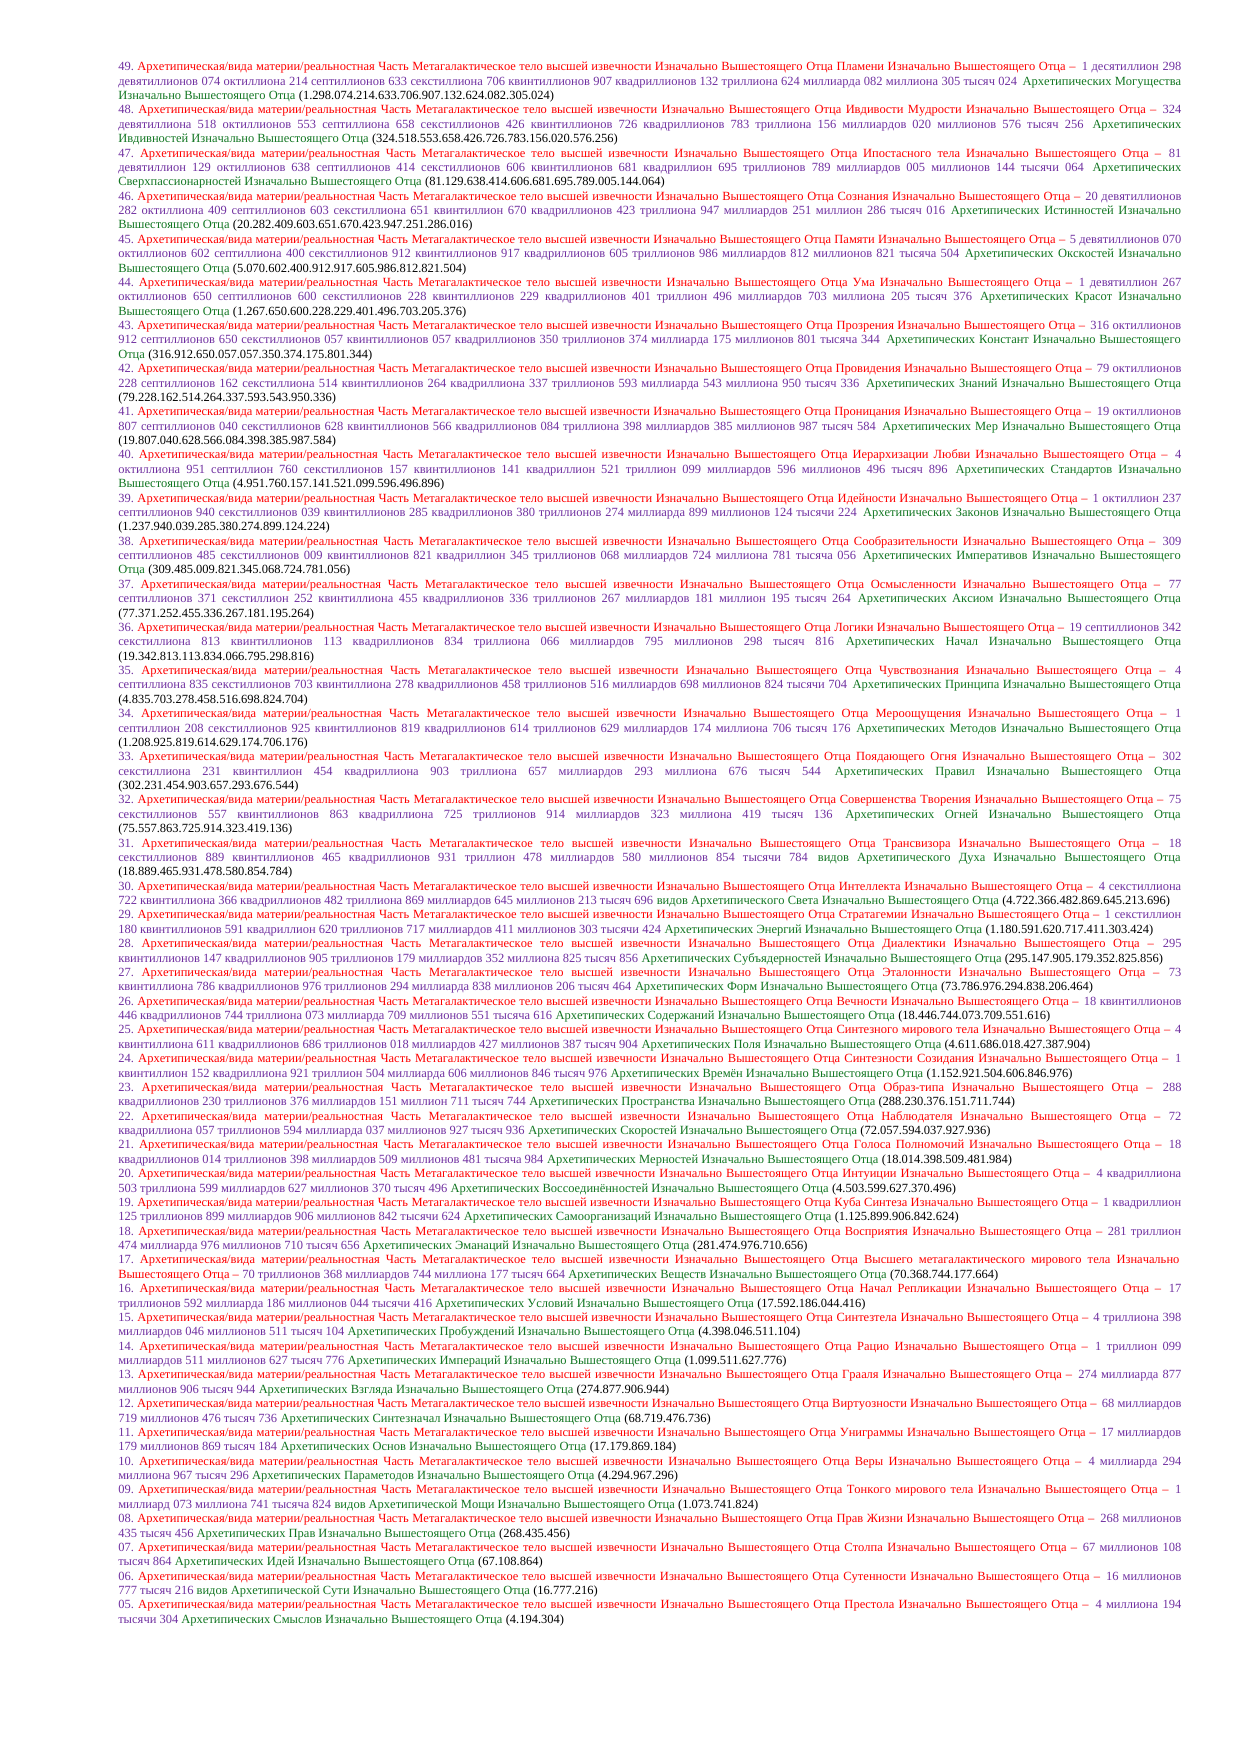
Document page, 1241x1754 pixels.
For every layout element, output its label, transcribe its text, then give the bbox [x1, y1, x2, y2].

text 21. Архетипическая/вида материи/реальностная Часть Метагалактическое тело высшей извечности Изначально Вышестоящего Отца Голоса Полномочий Изначально Вышестоящего Отца – 18 квадриллионов 014 триллионов 398 миллиардов 509 миллионов 481 тысяча 984 Архетипических Мерностей Изначально Вышестоящего Отца (18.014.398.509.481.984) [118, 1137, 1181, 1166]
text 31. Архетипическая/вида материи/реальностная Часть Метагалактическое тело высшей извечности Изначально Вышестоящего Отца Трансвизора Изначально Вышестоящего Отца – 18 секстиллионов 889 квинтиллионов 465 квадриллионов 931 триллион 478 миллиардов 580 миллионов 854 тысячи 784 видов Архетипического Духа Изначально Вышестоящего Отца (18.889.465.931.478.580.854.784) [118, 835, 1181, 878]
text 11. Архетипическая/вида материи/реальностная Часть Метагалактическое тело высшей извечности Изначально Вышестоящего Отца Униграммы Изначально Вышестоящего Отца – 17 миллиардов 179 миллионов 869 тысяч 184 Архетипических Основ Изначально Вышестоящего Отца (17.179.869.184) [118, 1425, 1181, 1453]
text 43. Архетипическая/вида материи/реальностная Часть Метагалактическое тело высшей извечности Изначально Вышестоящего Отца Прозрения Изначально Вышестоящего Отца – 316 октиллионов 912 септиллионов 650 секстиллионов 057 квинтиллионов 057 квадриллионов 350 триллионов 374 миллиарда 175 миллионов 801 тысяча 344 Архетипических Констант Изначально Вышестоящего Отца (316.912.650.057.057.350.374.175.801.344) [118, 318, 1181, 361]
text 05. Архетипическая/вида материи/реальностная Часть Метагалактическое тело высшей извечности Изначально Вышестоящего Отца Престола Изначально Вышестоящего Отца – 4 миллиона 194 тысячи 304 Архетипических Смыслов Изначально Вышестоящего Отца (4.194.304) [118, 1597, 1181, 1626]
text 20. Архетипическая/вида материи/реальностная Часть Метагалактическое тело высшей извечности Изначально Вышестоящего Отца Интуиции Изначально Вышестоящего Отца – 4 квадриллиона 503 триллиона 599 миллиардов 627 миллионов 370 тысяч 496 Архетипических Воссоединённостей Изначально Вышестоящего Отца (4.503.599.627.370.496) [118, 1166, 1181, 1195]
text 41. Архетипическая/вида материи/реальностная Часть Метагалактическое тело высшей извечности Изначально Вышестоящего Отца Проницания Изначально Вышестоящего Отца – 19 октиллионов 807 септиллионов 040 секстиллионов 628 квинтиллионов 566 квадриллионов 084 триллиона 398 миллиардов 385 миллионов 987 тысяч 584 Архетипических Мер Изначально Вышестоящего Отца (19.807.040.628.566.084.398.385.987.584) [118, 404, 1181, 447]
text 46. Архетипическая/вида материи/реальностная Часть Метагалактическое тело высшей извечности Изначально Вышестоящего Отца Сознания Изначально Вышестоящего Отца – 20 девятиллионов 282 октиллиона 409 септиллионов 603 секстиллиона 651 квинтиллион 670 квадриллионов 423 триллиона 947 миллиардов 251 миллион 286 тысяч 016 Архетипических Истинностей Изначально Вышестоящего Отца (20.282.409.603.651.670.423.947.251.286.016) [118, 188, 1181, 232]
text 06. Архетипическая/вида материи/реальностная Часть Метагалактическое тело высшей извечности Изначально Вышестоящего Отца Сутенности Изначально Вышестоящего Отца – 16 миллионов 777 тысяч 216 видов Архетипической Сути Изначально Вышестоящего Отца (16.777.216) [118, 1568, 1181, 1597]
text 45. Архетипическая/вида материи/реальностная Часть Метагалактическое тело высшей извечности Изначально Вышестоящего Отца Памяти Изначально Вышестоящего Отца – 5 девятиллионов 070 октиллионов 602 септиллиона 400 секстиллионов 912 квинтиллионов 917 квадриллионов 605 триллионов 986 миллиардов 812 миллионов 821 тысяча 504 Архетипических Окскостей Изначально Вышестоящего Отца (5.070.602.400.912.917.605.986.812.821.504) [118, 232, 1181, 275]
text 10. Архетипическая/вида материи/реальностная Часть Метагалактическое тело высшей извечности Изначально Вышестоящего Отца Веры Изначально Вышестоящего Отца – 4 миллиарда 294 миллиона 967 тысяч 296 Архетипических Параметодов Изначально Вышестоящего Отца (4.294.967.296) [118, 1453, 1181, 1482]
text 25. Архетипическая/вида материи/реальностная Часть Метагалактическое тело высшей извечности Изначально Вышестоящего Отца Синтезного мирового тела Изначально Вышестоящего Отца – 4 квинтиллиона 611 квадриллионов 686 триллионов 018 миллиардов 427 миллионов 387 тысяч 904 Архетипических Поля Изначально Вышестоящего Отца (4.611.686.018.427.387.904) [118, 1022, 1181, 1051]
text 16. Архетипическая/вида материи/реальностная Часть Метагалактическое тело высшей извечности Изначально Вышестоящего Отца Начал Репликации Изначально Вышестоящего Отца – 17 триллионов 592 миллиарда 186 миллионов 044 тысячи 416 Архетипических Условий Изначально Вышестоящего Отца (17.592.186.044.416) [118, 1281, 1181, 1310]
text 40. Архетипическая/вида материи/реальностная Часть Метагалактическое тело высшей извечности Изначально Вышестоящего Отца Иерархизации Любви Изначально Вышестоящего Отца – 4 октиллиона 951 септиллион 760 секстиллионов 157 квинтиллионов 141 квадриллион 521 триллион 099 миллиардов 596 миллионов 496 тысяч 896 Архетипических Стандартов Изначально Вышестоящего Отца (4.951.760.157.141.521.099.596.496.896) [118, 447, 1181, 490]
text 28. Архетипическая/вида материи/реальностная Часть Метагалактическое тело высшей извечности Изначально Вышестоящего Отца Диалектики Изначально Вышестоящего Отца – 295 квинтиллионов 147 квадриллионов 905 триллионов 179 миллиардов 352 миллиона 825 тысяч 856 Архетипических Субъядерностей Изначально Вышестоящего Отца (295.147.905.179.352.825.856) [118, 936, 1181, 965]
text 39. Архетипическая/вида материи/реальностная Часть Метагалактическое тело высшей извечности Изначально Вышестоящего Отца Идейности Изначально Вышестоящего Отца – 1 октиллион 237 септиллионов 940 секстиллионов 039 квинтиллионов 285 квадриллионов 380 триллионов 274 миллиарда 899 миллионов 124 тысячи 224 Архетипических Законов Изначально Вышестоящего Отца (1.237.940.039.285.380.274.899.124.224) [118, 490, 1181, 533]
text 42. Архетипическая/вида материи/реальностная Часть Метагалактическое тело высшей извечности Изначально Вышестоящего Отца Провидения Изначально Вышестоящего Отца – 79 октиллионов 228 септиллионов 162 секстиллиона 514 квинтиллионов 264 квадриллиона 337 триллионов 593 миллиарда 543 миллиона 950 тысяч 336 Архетипических Знаний Изначально Вышестоящего Отца (79.228.162.514.264.337.593.543.950.336) [118, 361, 1181, 404]
text 38. Архетипическая/вида материи/реальностная Часть Метагалактическое тело высшей извечности Изначально Вышестоящего Отца Сообразительности Изначально Вышестоящего Отца – 309 септиллионов 485 секстиллионов 009 квинтиллионов 821 квадриллион 345 триллионов 068 миллиардов 724 миллиона 781 тысяча 056 Архетипических Императивов Изначально Вышестоящего Отца (309.485.009.821.345.068.724.781.056) [118, 533, 1181, 577]
text 32. Архетипическая/вида материи/реальностная Часть Метагалактическое тело высшей извечности Изначально Вышестоящего Отца Совершенства Творения Изначально Вышестоящего Отца – 75 секстиллионов 557 квинтиллионов 863 квадриллиона 725 триллионов 914 миллиардов 323 миллиона 419 тысяч 136 Архетипических Огней Изначально Вышестоящего Отца (75.557.863.725.914.323.419.136) [118, 792, 1181, 835]
text 23. Архетипическая/вида материи/реальностная Часть Метагалактическое тело высшей извечности Изначально Вышестоящего Отца Образ-типа Изначально Вышестоящего Отца – 288 квадриллионов 230 триллионов 376 миллиардов 151 миллион 711 тысяч 744 Архетипических Пространства Изначально Вышестоящего Отца (288.230.376.151.711.744) [118, 1080, 1181, 1108]
text 37. Архетипическая/вида материи/реальностная Часть Метагалактическое тело высшей извечности Изначально Вышестоящего Отца Осмысленности Изначально Вышестоящего Отца – 77 септиллионов 371 секстиллион 252 квинтиллиона 455 квадриллионов 336 триллионов 267 миллиардов 181 миллион 195 тысяч 264 Архетипических Аксиом Изначально Вышестоящего Отца (77.371.252.455.336.267.181.195.264) [118, 577, 1181, 620]
text 13. Архетипическая/вида материи/реальностная Часть Метагалактическое тело высшей извечности Изначально Вышестоящего Отца Грааля Изначально Вышестоящего Отца – 274 миллиарда 877 миллионов 906 тысяч 944 Архетипических Взгляда Изначально Вышестоящего Отца (274.877.906.944) [118, 1367, 1181, 1396]
text 12. Архетипическая/вида материи/реальностная Часть Метагалактическое тело высшей извечности Изначально Вышестоящего Отца Виртуозности Изначально Вышестоящего Отца – 68 миллиардов 719 миллионов 476 тысяч 736 Архетипических Синтезначал Изначально Вышестоящего Отца (68.719.476.736) [118, 1396, 1181, 1425]
text 35. Архетипическая/вида материи/реальностная Часть Метагалактическое тело высшей извечности Изначально Вышестоящего Отца Чувствознания Изначально Вышестоящего Отца – 4 септиллиона 835 секстиллионов 703 квинтиллиона 278 квадриллионов 458 триллионов 516 миллиардов 698 миллионов 824 тысячи 704 Архетипических Принципа Изначально Вышестоящего Отца (4.835.703.278.458.516.698.824.704) [118, 663, 1181, 706]
text 33. Архетипическая/вида материи/реальностная Часть Метагалактическое тело высшей извечности Изначально Вышестоящего Отца Поядающего Огня Изначально Вышестоящего Отца – 302 секстиллиона 231 квинтиллион 454 квадриллиона 903 триллиона 657 миллиардов 293 миллиона 676 тысяч 544 Архетипических Правил Изначально Вышестоящего Отца (302.231.454.903.657.293.676.544) [118, 749, 1181, 792]
text 22. Архетипическая/вида материи/реальностная Часть Метагалактическое тело высшей извечности Изначально Вышестоящего Отца Наблюдателя Изначально Вышестоящего Отца – 72 квадриллиона 057 триллионов 594 миллиарда 037 миллионов 927 тысяч 936 Архетипических Скоростей Изначально Вышестоящего Отца (72.057.594.037.927.936) [118, 1108, 1181, 1137]
text 26. Архетипическая/вида материи/реальностная Часть Метагалактическое тело высшей извечности Изначально Вышестоящего Отца Вечности Изначально Вышестоящего Отца – 18 квинтиллионов 446 квадриллионов 744 триллиона 073 миллиарда 709 миллионов 551 тысяча 616 Архетипических Содержаний Изначально Вышестоящего Отца (18.446.744.073.709.551.616) [118, 993, 1181, 1022]
text 24. Архетипическая/вида материи/реальностная Часть Метагалактическое тело высшей извечности Изначально Вышестоящего Отца Синтезности Созидания Изначально Вышестоящего Отца – 1 квинтиллион 152 квадриллиона 921 триллион 504 миллиарда 606 миллионов 846 тысяч 976 Архетипических Времён Изначально Вышестоящего Отца (1.152.921.504.606.846.976) [118, 1051, 1181, 1080]
text 36. Архетипическая/вида материи/реальностная Часть Метагалактическое тело высшей извечности Изначально Вышестоящего Отца Логики Изначально Вышестоящего Отца – 19 септиллионов 342 секстиллиона 813 квинтиллионов 113 квадриллионов 834 триллиона 066 миллиардов 795 миллионов 298 тысяч 816 Архетипических Начал Изначально Вышестоящего Отца (19.342.813.113.834.066.795.298.816) [118, 620, 1181, 663]
text 47. Архетипическая/вида материи/реальностная Часть Метагалактическое тело высшей извечности Изначально Вышестоящего Отца Ипостасного тела Изначально Вышестоящего Отца – 81 девятиллион 129 октиллионов 638 септиллионов 414 секстиллионов 606 квинтиллионов 681 квадриллион 695 триллионов 789 миллиардов 005 миллионов 144 тысячи 064 Архетипических Сверхпассионарностей Изначально Вышестоящего Отца (81.129.638.414.606.681.695.789.005.144.064) [118, 145, 1181, 188]
text 17. Архетипическая/вида материи/реальностная Часть Метагалактическое тело высшей извечности Изначально Вышестоящего Отца Высшего метагалактического мирового тела Изначально Вышестоящего Отца – 70 триллионов 368 миллиардов 744 миллиона 177 тысяч 664 Архетипических Веществ Изначально Вышестоящего Отца (70.368.744.177.664) [118, 1252, 1181, 1281]
text 09. Архетипическая/вида материи/реальностная Часть Метагалактическое тело высшей извечности Изначально Вышестоящего Отца Тонкого мирового тела Изначально Вышестоящего Отца – 1 миллиард 073 миллиона 741 тысяча 824 видов Архетипической Мощи Изначально Вышестоящего Отца (1.073.741.824) [118, 1482, 1181, 1511]
text 48. Архетипическая/вида материи/реальностная Часть Метагалактическое тело высшей извечности Изначально Вышестоящего Отца Ивдивости Мудрости Изначально Вышестоящего Отца – 324 девятиллиона 518 октиллионов 553 септиллиона 658 секстиллионов 426 квинтиллионов 726 квадриллионов 783 триллиона 156 миллиардов 020 миллионов 576 тысяч 256 Архетипических Ивдивностей Изначально Вышестоящего Отца (324.518.553.658.426.726.783.156.020.576.256) [118, 102, 1181, 145]
text 29. Архетипическая/вида материи/реальностная Часть Метагалактическое тело высшей извечности Изначально Вышестоящего Отца Стратагемии Изначально Вышестоящего Отца – 1 секстиллион 180 квинтиллионов 591 квадриллион 620 триллионов 717 миллиардов 411 миллионов 303 тысячи 424 Архетипических Энергий Изначально Вышестоящего Отца (1.180.591.620.717.411.303.424) [118, 907, 1181, 936]
text 18. Архетипическая/вида материи/реальностная Часть Метагалактическое тело высшей извечности Изначально Вышестоящего Отца Восприятия Изначально Вышестоящего Отца – 281 триллион 474 миллиарда 976 миллионов 710 тысяч 656 Архетипических Эманаций Изначально Вышестоящего Отца (281.474.976.710.656) [118, 1223, 1181, 1252]
text 34. Архетипическая/вида материи/реальностная Часть Метагалактическое тело высшей извечности Изначально Вышестоящего Отца Мероощущения Изначально Вышестоящего Отца – 1 септиллион 208 секстиллионов 925 квинтиллионов 819 квадриллионов 614 триллионов 629 миллиардов 174 миллиона 706 тысяч 176 Архетипических Методов Изначально Вышестоящего Отца (1.208.925.819.614.629.174.706.176) [118, 706, 1181, 749]
text 30. Архетипическая/вида материи/реальностная Часть Метагалактическое тело высшей извечности Изначально Вышестоящего Отца Интеллекта Изначально Вышестоящего Отца – 4 секстиллиона 722 квинтиллиона 366 квадриллионов 482 триллиона 869 миллиардов 645 миллионов 213 тысяч 696 видов Архетипического Света Изначально Вышестоящего Отца (4.722.366.482.869.645.213.696) [118, 878, 1181, 907]
text 27. Архетипическая/вида материи/реальностная Часть Метагалактическое тело высшей извечности Изначально Вышестоящего Отца Эталонности Изначально Вышестоящего Отца – 73 квинтиллиона 786 квадриллионов 976 триллионов 294 миллиарда 838 миллионов 206 тысяч 464 Архетипических Форм Изначально Вышестоящего Отца (73.786.976.294.838.206.464) [118, 965, 1181, 993]
text 07. Архетипическая/вида материи/реальностная Часть Метагалактическое тело высшей извечности Изначально Вышестоящего Отца Столпа Изначально Вышестоящего Отца – 67 миллионов 108 тысяч 864 Архетипических Идей Изначально Вышестоящего Отца (67.108.864) [118, 1540, 1181, 1568]
text 44. Архетипическая/вида материи/реальностная Часть Метагалактическое тело высшей извечности Изначально Вышестоящего Отца Ума Изначально Вышестоящего Отца – 1 девятиллион 267 октиллионов 650 септиллионов 600 секстиллионов 228 квинтиллионов 229 квадриллионов 401 триллион 496 миллиардов 703 миллиона 205 тысяч 376 Архетипических Красот Изначально Вышестоящего Отца (1.267.650.600.228.229.401.496.703.205.376) [118, 275, 1181, 318]
text 15. Архетипическая/вида материи/реальностная Часть Метагалактическое тело высшей извечности Изначально Вышестоящего Отца Синтезтела Изначально Вышестоящего Отца – 4 триллиона 398 миллиардов 046 миллионов 511 тысяч 104 Архетипических Пробуждений Изначально Вышестоящего Отца (4.398.046.511.104) [118, 1310, 1181, 1338]
text 49. Архетипическая/вида материи/реальностная Часть Метагалактическое тело высшей извечности Изначально Вышестоящего Отца Пламени Изначально Вышестоящего Отца – 1 десятиллион 298 девятиллионов 074 октиллиона 214 септиллионов 633 секстиллиона 706 квинтиллионов 907 квадриллионов 132 триллиона 624 миллиарда 082 миллиона 305 тысяч 024 Архетипических Могущества Изначально Вышестоящего Отца (1.298.074.214.633.706.907.132.624.082.305.024) [118, 59, 1181, 102]
text 08. Архетипическая/вида материи/реальностная Часть Метагалактическое тело высшей извечности Изначально Вышестоящего Отца Прав Жизни Изначально Вышестоящего Отца – 268 миллионов 435 тысяч 456 Архетипических Прав Изначально Вышестоящего Отца (268.435.456) [118, 1511, 1181, 1540]
text 14. Архетипическая/вида материи/реальностная Часть Метагалактическое тело высшей извечности Изначально Вышестоящего Отца Рацио Изначально Вышестоящего Отца – 1 триллион 099 миллиардов 511 миллионов 627 тысяч 776 Архетипических Импераций Изначально Вышестоящего Отца (1.099.511.627.776) [118, 1338, 1181, 1367]
text 19. Архетипическая/вида материи/реальностная Часть Метагалактическое тело высшей извечности Изначально Вышестоящего Отца Куба Синтеза Изначально Вышестоящего Отца – 1 квадриллион 125 триллионов 899 миллиардов 906 миллионов 842 тысячи 624 Архетипических Самоорганизаций Изначально Вышестоящего Отца (1.125.899.906.842.624) [118, 1195, 1181, 1223]
